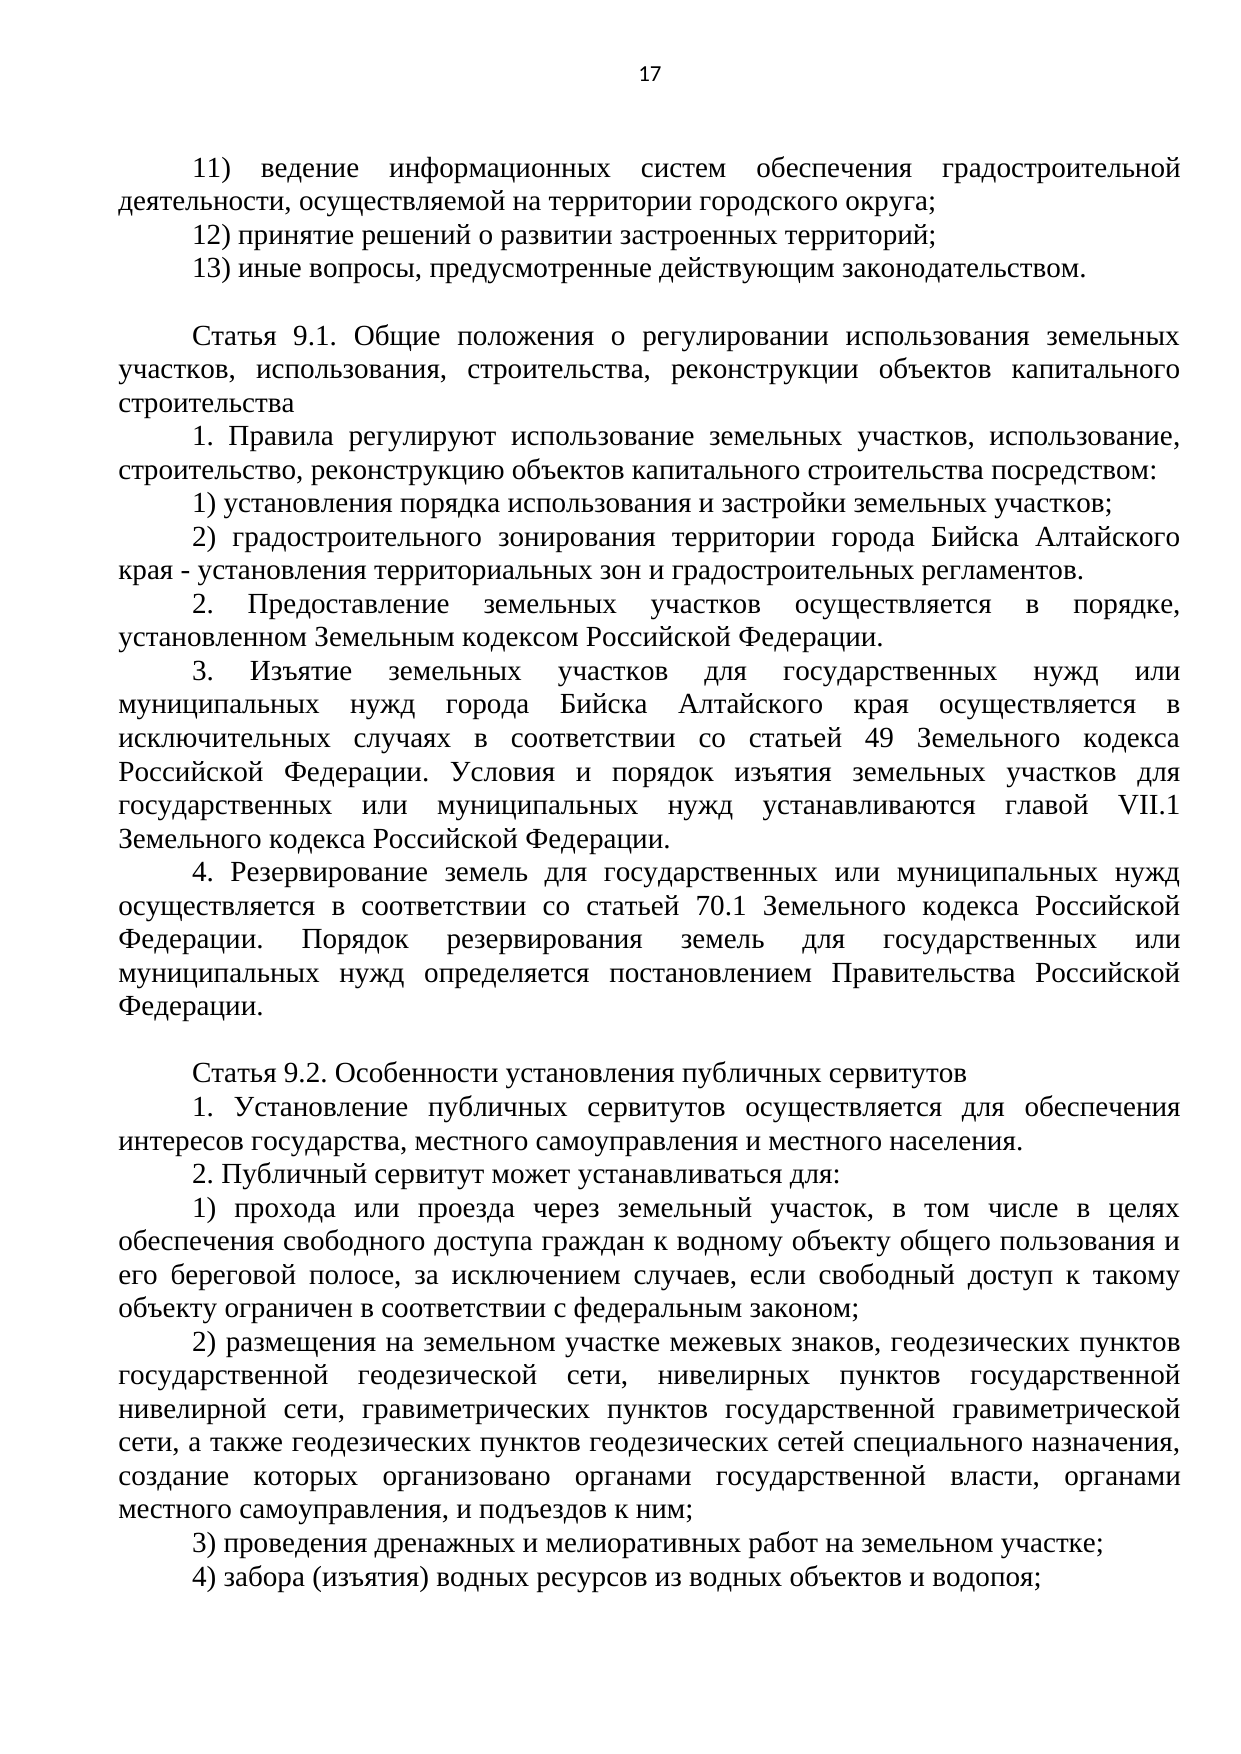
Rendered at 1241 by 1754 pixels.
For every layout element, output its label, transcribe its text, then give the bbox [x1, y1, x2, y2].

text 1. Установление публичных сервитутов осуществляется для обеспечения интересов государства, местного самоуправления и местного населения. [118, 1089, 1181, 1156]
text 12) принятие решений о развитии застроенных территорий; [118, 217, 1181, 251]
text 1) прохода или проезда через земельный участок, в том числе в целях обеспечения свободного доступа граждан к водному объекту общего пользования и его береговой полосе, за исключением случаев, если свободный доступ к такому объекту ограничен в соответствии с федеральным законом; [118, 1190, 1181, 1324]
text Статья 9.1. Общие положения о регулировании использования земельных участков, использования, строительства, реконструкции объектов капитального строительства [118, 318, 1181, 418]
text 1) установления порядка использования и застройки земельных участков; [118, 485, 1181, 519]
text 11) ведение информационных систем обеспечения градостроительной деятельности, осуществляемой на территории городского округа; [118, 150, 1181, 217]
text 4) забора (изъятия) водных ресурсов из водных объектов и водопоя; [118, 1559, 1181, 1592]
text 13) иные вопросы, предусмотренные действующим законодательством. [118, 251, 1181, 284]
text Статья 9.2. Особенности установления публичных сервитутов [118, 1056, 1181, 1089]
text 1. Правила регулируют использование земельных участков, использование, строительство, реконструкцию объектов капитального строительства посредством: [118, 418, 1181, 485]
text 4. Резервирование земель для государственных или муниципальных нужд осуществляется в соответствии со статьей 70.1 Земельного кодекса Российской Федерации. Порядок резервирования земель для государственных или муниципальных нужд определяется постановлением Правительства Российской Федерации. [118, 854, 1181, 1022]
text 2) градостроительного зонирования территории города Бийска Алтайского края - установления территориальных зон и градостроительных регламентов. [118, 519, 1181, 586]
text 3) проведения дренажных и мелиоративных работ на земельном участке; [118, 1525, 1181, 1559]
text 2) размещения на земельном участке межевых знаков, геодезических пунктов государственной геодезической сети, нивелирных пунктов государственной нивелирной сети, гравиметрических пунктов государственной гравиметрической сети, а также геодезических пунктов геодезических сетей специального назначения, создание которых организовано органами государственной власти, органами местного самоуправления, и подъездов к ним; [118, 1324, 1181, 1525]
text 2. Публичный сервитут может устанавливаться для: [118, 1156, 1181, 1190]
text 3. Изъятие земельных участков для государственных нужд или муниципальных нужд города Бийска Алтайского края осуществляется в исключительных случаях в соответствии со статьей 49 Земельного кодекса Российской Федерации. Условия и порядок изъятия земельных участков для государственных или муниципальных нужд устанавливаются главой VII.1 Земельного кодекса Российской Федерации. [118, 653, 1181, 854]
text 2. Предоставление земельных участков осуществляется в порядке, установленном Земельным кодексом Российской Федерации. [118, 586, 1181, 653]
